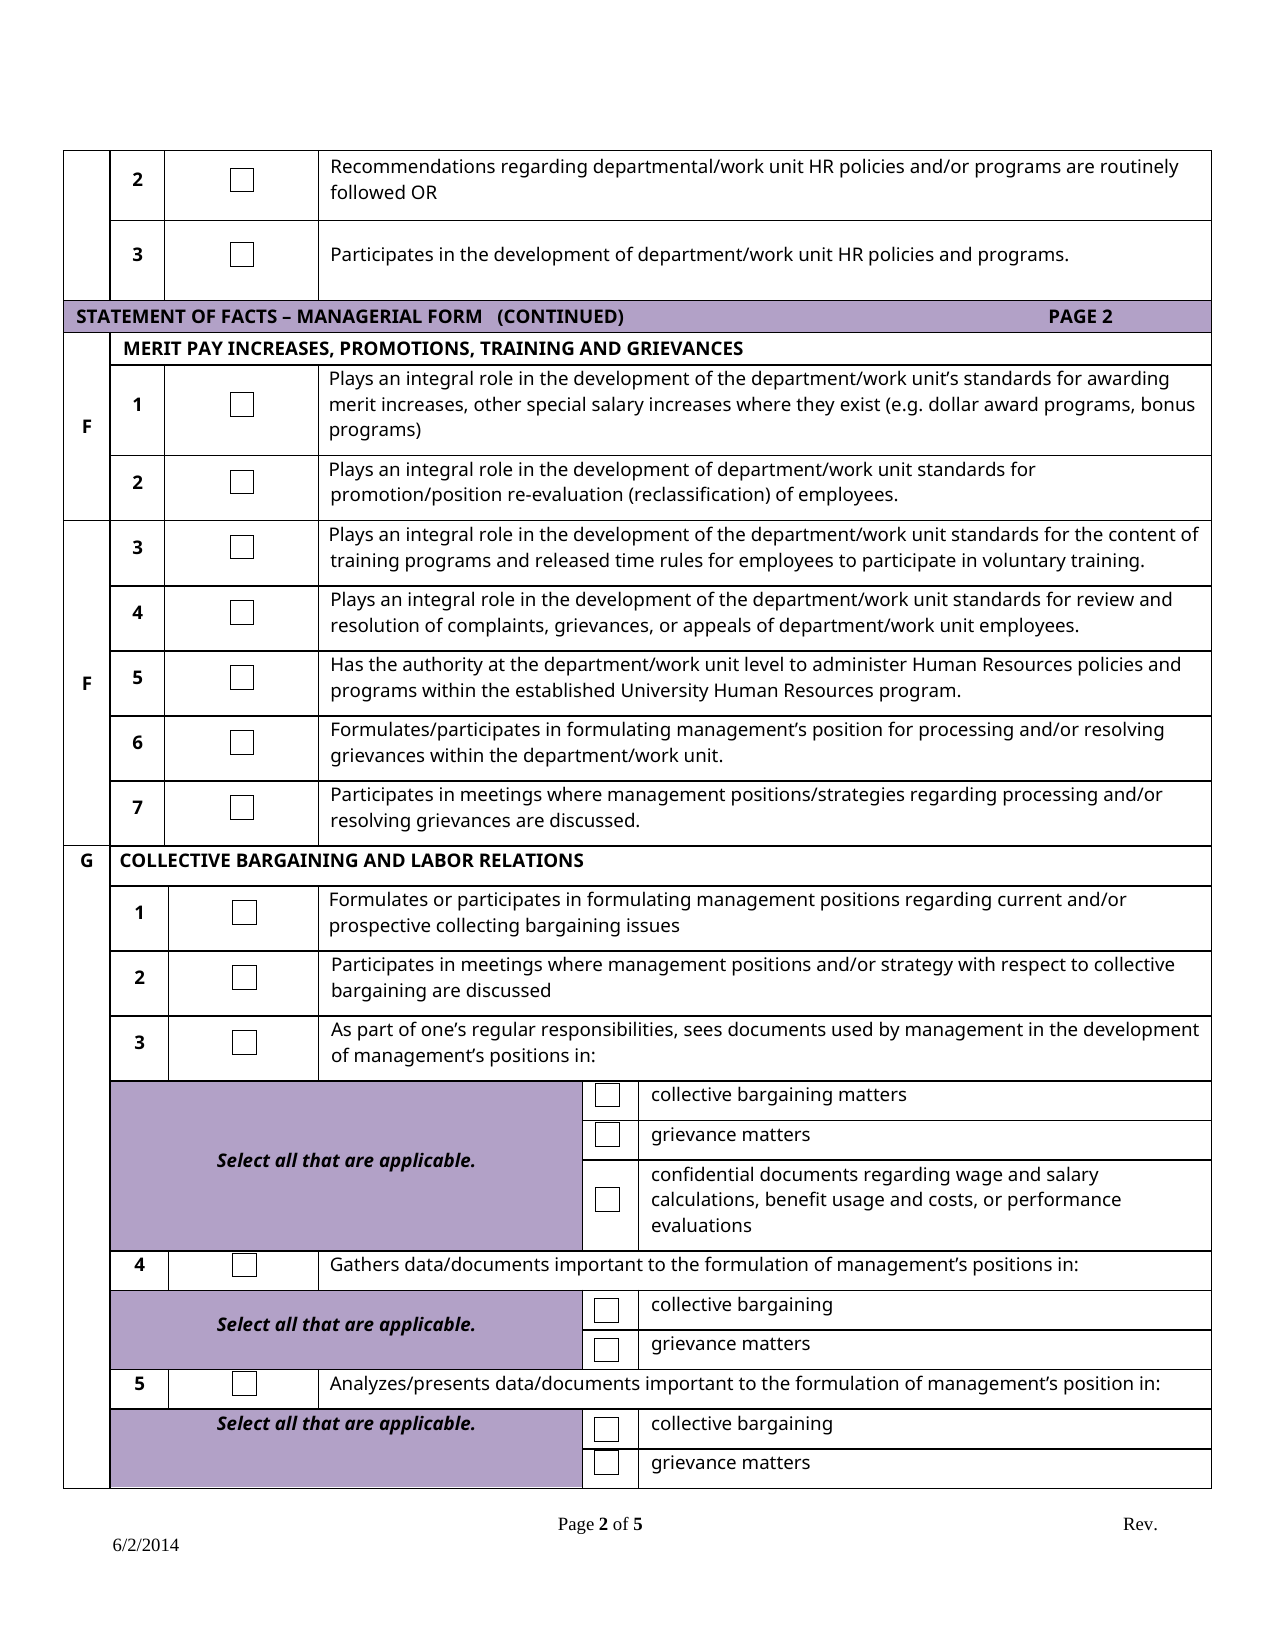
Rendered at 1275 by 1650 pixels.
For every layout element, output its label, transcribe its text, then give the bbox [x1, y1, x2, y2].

table_cell Participates in meetings where management positions and/or strategy with respect to collective bargaining are discussed [319, 952, 1211, 1015]
table_cell grievance matters [639, 1331, 1211, 1369]
table_cell As part of one’s regular responsibilities, sees documents used by management in the development of management’s positions in: [319, 1017, 1211, 1080]
table_cell [583, 1331, 638, 1369]
table_cell Select all that are applicable. [111, 1291, 582, 1369]
table_cell [583, 1161, 638, 1250]
table_cell grievance matters [639, 1121, 1211, 1159]
table_cell 4 [111, 587, 164, 650]
table_cell [165, 717, 318, 780]
table_cell Plays an integral role in the development of the department/work unit standards for the content of training programs and released time rules for employees to participate in voluntary training. [319, 521, 1211, 585]
table_cell [169, 887, 318, 950]
table_cell [165, 587, 318, 650]
table_cell [583, 1450, 638, 1487]
table_cell Gathers data/documents important to the formulation of management’s positions in: [319, 1252, 1211, 1289]
table_cell 7 [111, 782, 164, 845]
table_cell grievance matters [639, 1450, 1211, 1487]
table_cell [165, 652, 318, 715]
table_cell Select all that are applicable. [111, 1082, 582, 1250]
table_cell Formulates or participates in formulating management positions regarding current and/or prospective collecting bargaining issues [319, 887, 1211, 950]
table_cell [169, 1252, 318, 1289]
table_cell 6 [111, 717, 164, 780]
table_cell 2 [111, 456, 164, 520]
table_cell [583, 1121, 638, 1159]
table_cell [165, 521, 318, 585]
table_cell [169, 1370, 318, 1408]
table_cell [583, 1291, 638, 1329]
table_cell [583, 1410, 638, 1448]
table_cell [165, 782, 318, 845]
table_cell Plays an integral role in the development of the department/work unit standards for review and resolution of complaints, grievances, or appeals of department/work unit employees. [319, 587, 1211, 650]
table_cell 5 [111, 1370, 168, 1408]
table_cell Has the authority at the department/work unit level to administer Human Resources policies and programs within the established University Human Resources program. [319, 652, 1211, 715]
table_cell G [64, 846, 109, 1487]
table_cell 2 [111, 952, 168, 1015]
table_cell Participates in the development of department/work unit HR policies and programs. [319, 221, 1211, 300]
table_cell [165, 366, 318, 455]
table_cell 1 [111, 887, 168, 950]
table_cell 4 [111, 1252, 168, 1289]
table_cell Plays an integral role in the development of department/work unit standards for promotion/position re-evaluation (reclassification) of employees. [319, 456, 1211, 520]
table_cell collective bargaining [639, 1291, 1211, 1329]
table_cell 3 [111, 521, 164, 585]
table_cell collective bargaining matters [639, 1082, 1211, 1120]
table_cell Plays an integral role in the development of the department/work unit’s standards for awarding merit increases, other special salary increases where they exist (e.g. dollar award programs, bonus programs) [319, 366, 1211, 455]
table_cell 5 [111, 652, 164, 715]
table_cell COLLECTIVE BARGAINING AND LABOR RELATIONS [111, 847, 1211, 885]
table_cell 1 [111, 366, 164, 455]
table_cell collective bargaining [639, 1410, 1211, 1448]
table_cell [165, 456, 318, 520]
table_cell Formulates/participates in formulating management’s position for processing and/or resolving grievances within the department/work unit. [319, 717, 1211, 780]
table_cell [165, 151, 318, 220]
table_cell F [64, 521, 109, 845]
table_cell Select all that are applicable. [111, 1410, 582, 1487]
table_cell F [64, 333, 109, 520]
table_cell [165, 221, 318, 300]
table_cell [169, 952, 318, 1015]
table_cell Analyzes/presents data/documents important to the formulation of management’s position in: [319, 1370, 1211, 1408]
table_cell MERIT PAY INCREASES, PROMOTIONS, TRAINING AND GRIEVANCES [111, 333, 1211, 364]
table_cell [583, 1082, 638, 1120]
table_cell STATEMENT OF FACTS – MANAGERIAL FORM (CONTINUED) PAGE 2 [64, 301, 1211, 332]
table_cell 3 [111, 221, 164, 300]
table_cell confidential documents regarding wage and salary calculations, benefit usage and costs, or performance evaluations [639, 1161, 1211, 1250]
table_cell Participates in meetings where management positions/strategies regarding processing and/or resolving grievances are discussed. [319, 782, 1211, 845]
table_cell [169, 1017, 318, 1080]
table_cell 3 [111, 1017, 168, 1080]
table_cell 2 [111, 151, 164, 220]
table_cell Recommendations regarding departmental/work unit HR policies and/or programs are routinely followed OR [319, 151, 1211, 220]
